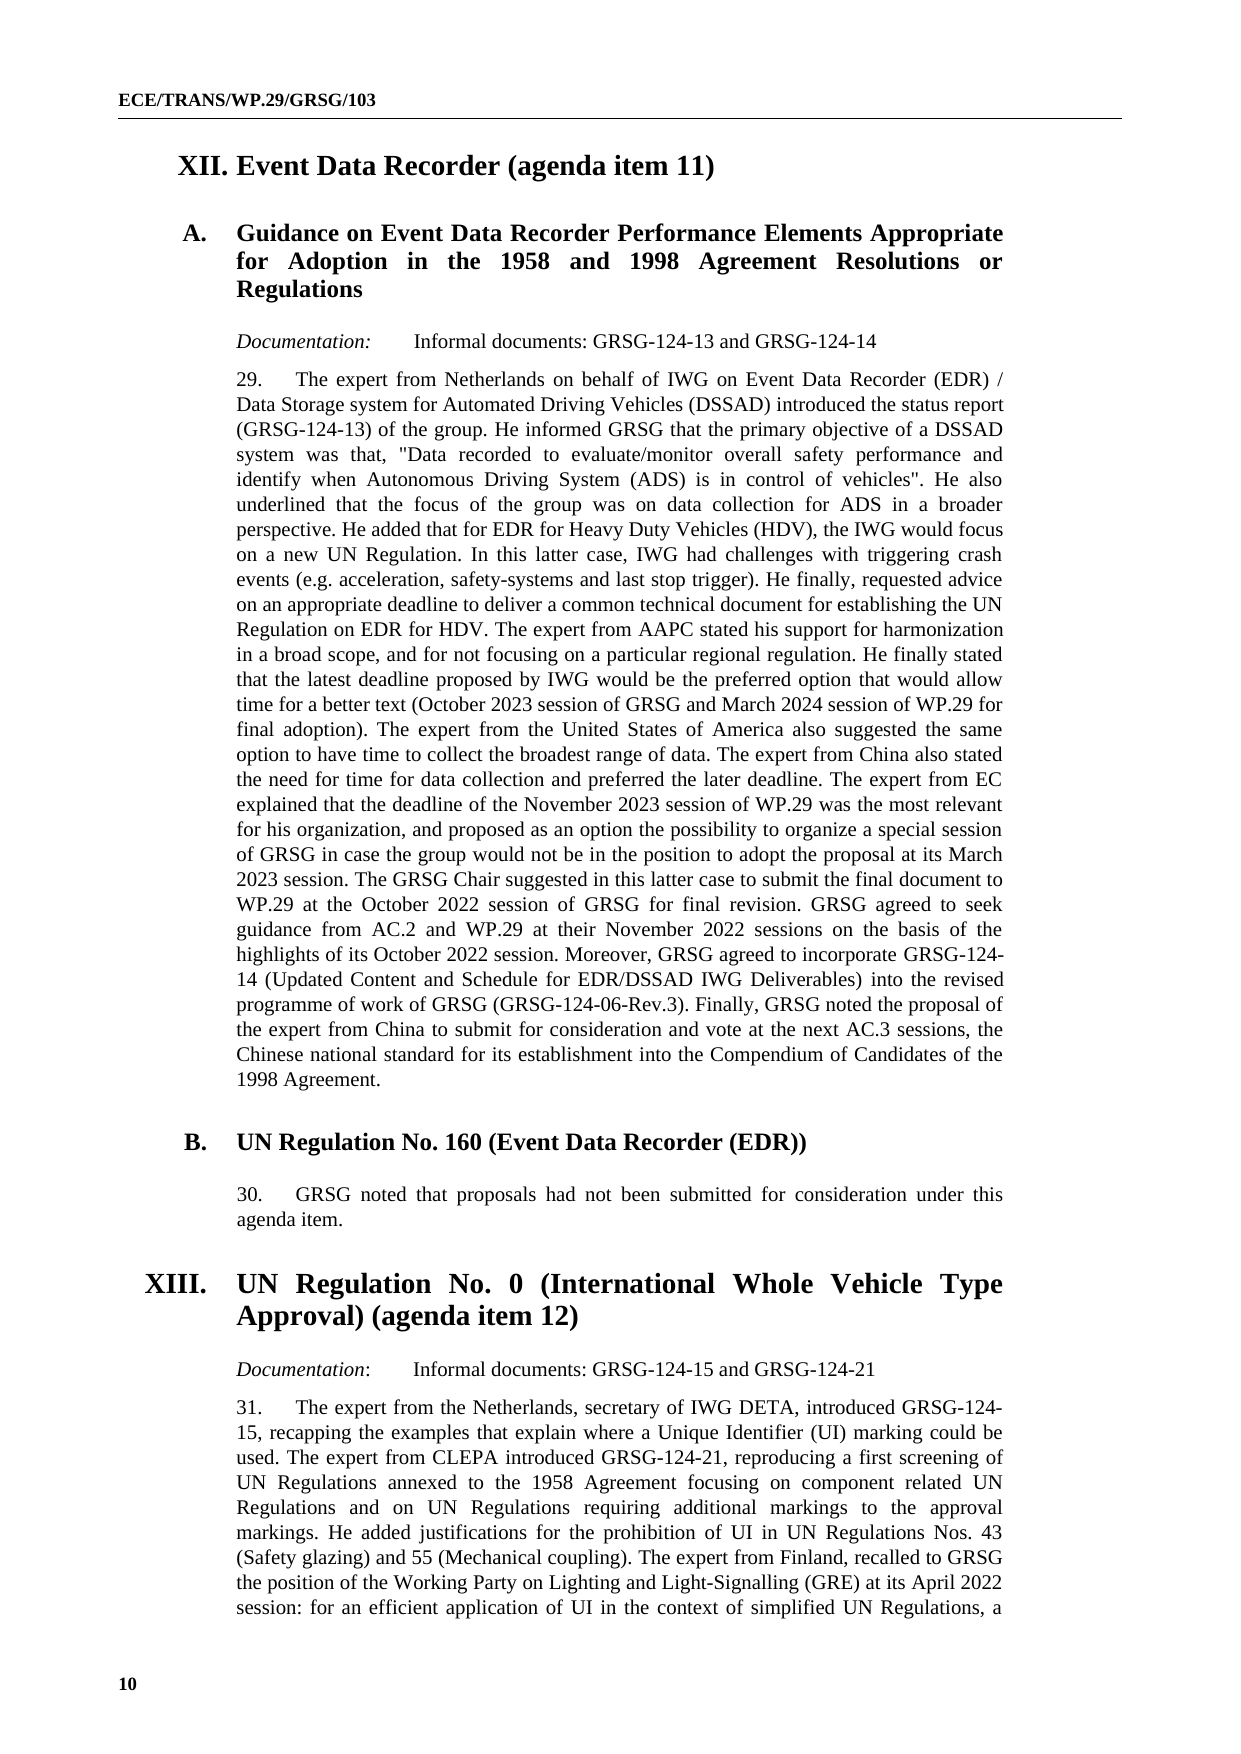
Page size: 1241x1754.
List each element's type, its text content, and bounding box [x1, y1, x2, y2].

text 30. GRSG noted that proposals had not been submitted for consideration under this agenda item. [237, 1181, 1004, 1231]
text B. UN Regulation No. 160 (Event Data Recorder (EDR)) [118, 1128, 1004, 1156]
text XIII. UN Regulation No. 0 (International Whole Vehicle Type Approval) (agenda item 12) [118, 1269, 1004, 1331]
text 29. The expert from Netherlands on behalf of IWG on Event Data Recorder (EDR) / Data Storage system for Automated Driving Vehicles (DSSAD) introduced the status report (GRSG-124-13) of the group. He informed GRSG that the primary objective of a DSSAD system was that, "Data recorded to evaluate/monitor overall safety performance and identify when Autonomous Driving System (ADS) is in control of vehicles". He also underlined that the focus of the group was on data collection for ADS in a broader perspective. He added that for EDR for Heavy Duty Vehicles (HDV), the IWG would focus on a new UN Regulation. In this latter case, IWG had challenges with triggering crash events (e.g. acceleration, safety-systems and last stop trigger). He finally, requested advice on an appropriate deadline to deliver a common technical document for establishing the UN Regulation on EDR for HDV. The expert from AAPC stated his support for harmonization in a broad scope, and for not focusing on a particular regional regulation. He finally stated that the latest deadline proposed by IWG would be the preferred option that would allow time for a better text (October 2023 session of GRSG and March 2024 session of WP.29 for final adoption). The expert from the United States of America also suggested the same option to have time to collect the broadest range of data. The expert from China also stated the need for time for data collection and preferred the later deadline. The expert from EC explained that the deadline of the November 2023 session of WP.29 was the most relevant for his organization, and proposed as an option the possibility to organize a special session of GRSG in case the group would not be in the position to adopt the proposal at its March 2023 session. The GRSG Chair suggested in this latter case to submit the final document to WP.29 at the October 2022 session of GRSG for final revision. GRSG agreed to seek guidance from AC.2 and WP.29 at their November 2022 sessions on the basis of the highlights of its October 2022 session. Moreover, GRSG agreed to incorporate GRSG-124-14 (Updated Content and Schedule for EDR/DSSAD IWG Deliverables) into the revised programme of work of GRSG (GRSG-124-06-Rev.3). Finally, GRSG noted the proposal of the expert from China to submit for consideration and vote at the next AC.3 sessions, the Chinese national standard for its establishment into the Compendium of Candidates of the 1998 Agreement. [236, 366, 1004, 1091]
text XII. Event Data Recorder (agenda item 11) [118, 148, 1122, 181]
text Documentation: Informal documents: GRSG-124-15 and GRSG-124-21 [236, 1356, 1004, 1381]
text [236, 1394, 1004, 1619]
text Documentation: Informal documents: GRSG-124-13 and GRSG-124-14 [236, 328, 1004, 353]
text A. Guidance on Event Data Recorder Performance Elements Appropriate for Adoption in the 1958 and 1998 Agreement Resolutions or Regulations [118, 219, 1004, 303]
